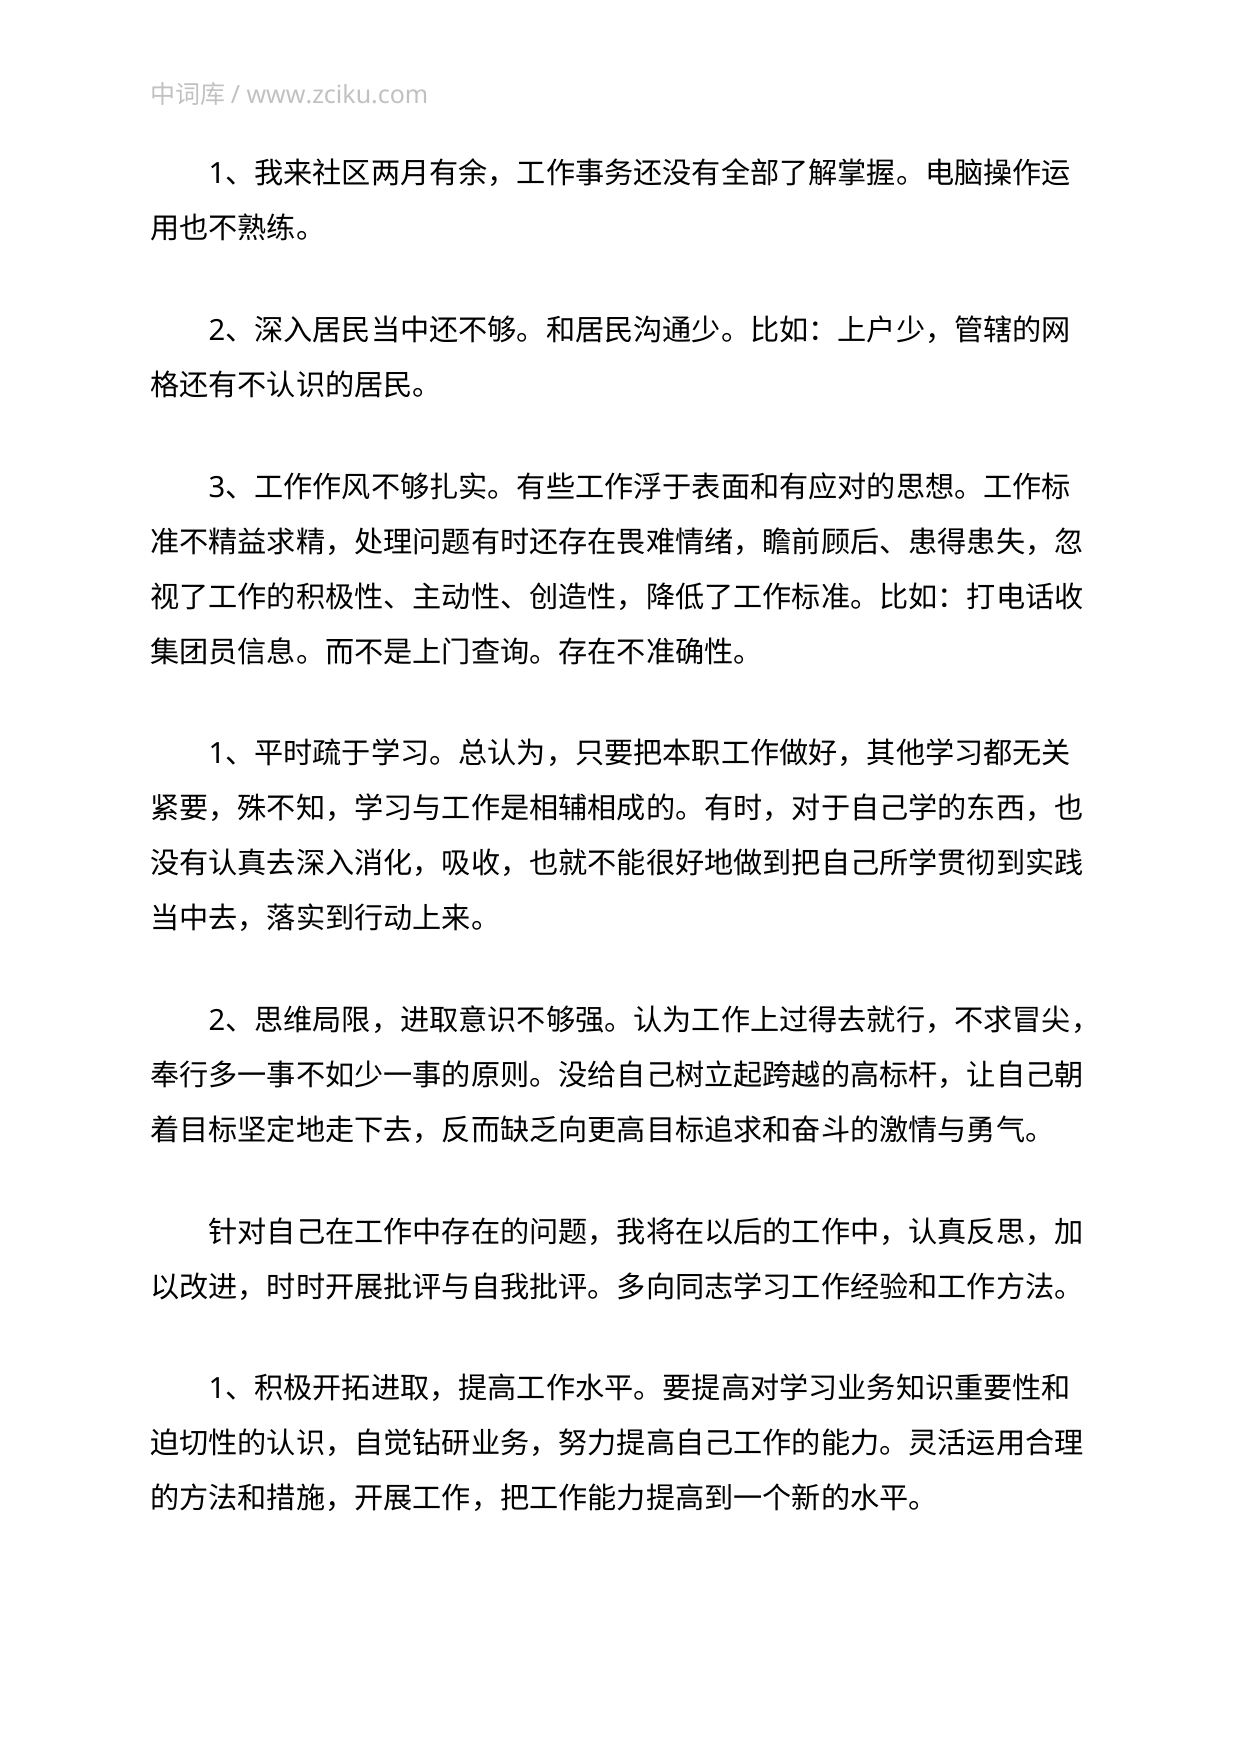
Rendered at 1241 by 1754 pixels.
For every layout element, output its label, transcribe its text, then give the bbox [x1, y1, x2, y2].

text 2、思维局限，进取意识不够强。认为工作上过得去就行，不求冒尖，奉行多一事不如少一事的原则。没给自己树立起跨越的高标杆，让自己朝着目标坚定地走下去，反而缺乏向更高目标追求和奋斗的激情与勇气。 [150, 997, 1090, 1149]
text 1、积极开拓进取，提高工作水平。要提高对学习业务知识重要性和迫切性的认识，自觉钻研业务，努力提高自己工作的能力。灵活运用合理的方法和措施，开展工作，把工作能力提高到一个新的水平。 [150, 1365, 1090, 1517]
text 针对自己在工作中存在的问题，我将在以后的工作中，认真反思，加以改进，时时开展批评与自我批评。多向同志学习工作经验和工作方法。 [150, 1208, 1090, 1306]
text 1、平时疏于学习。总认为，只要把本职工作做好，其他学习都无关紧要，殊不知，学习与工作是相辅相成的。有时，对于自己学的东西，也没有认真去深入消化，吸收，也就不能很好地做到把自己所学贯彻到实践当中去，落实到行动上来。 [150, 730, 1090, 937]
text 3、工作作风不够扎实。有些工作浮于表面和有应对的思想。工作标准不精益求精，处理问题有时还存在畏难情绪，瞻前顾后、患得患失，忽视了工作的积极性、主动性、创造性，降低了工作标准。比如：打电话收集团员信息。而不是上门查询。存在不准确性。 [150, 463, 1090, 671]
text 2、深入居民当中还不够。和居民沟通少。比如：上户少，管辖的网格还有不认识的居民。 [150, 307, 1090, 404]
text 1、我来社区两月有余，工作事务还没有全部了解掌握。电脑操作运用也不熟练。 [150, 150, 1090, 247]
